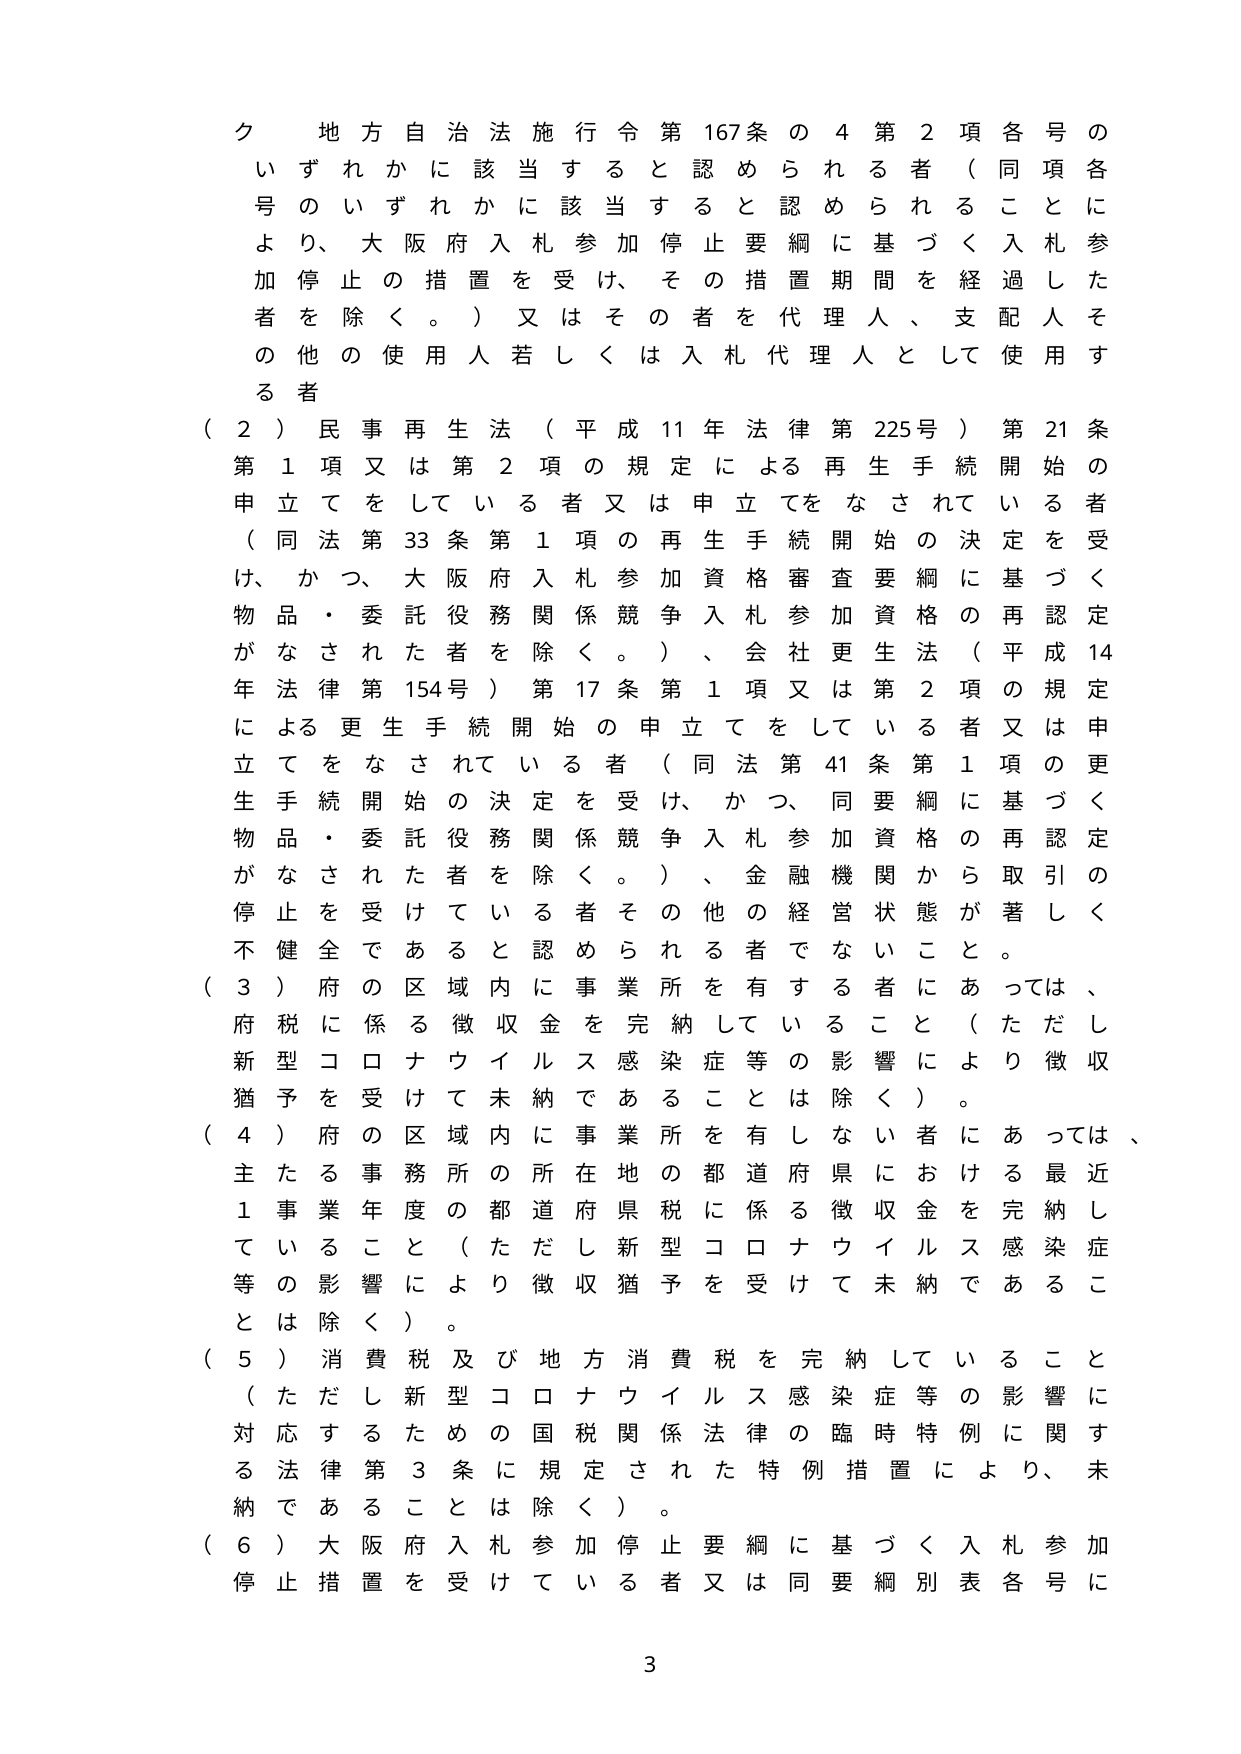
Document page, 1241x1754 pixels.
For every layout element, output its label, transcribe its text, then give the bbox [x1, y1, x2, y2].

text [180, 1525, 1130, 1599]
text （４）府の区域内に事業所を有しない者にあっては、主たる事務所の所在地の都道府県における最近１事業年度の都道府県税に係る徴収金を完納していること（ただし新型コロナウイルス感染症等の影響により徴収猶予を受けて未納であることは除く）。 [180, 1116, 1130, 1339]
text （５）消費税及び地方消費税を完納していること（ただし新型コロナウイルス感染症等の影響に対応するための国税関係法律の臨時特例に関する法律第３条に規定された特例措置により、未納であることは除く）。 [184, 1339, 1130, 1525]
text （３）府の区域内に事業所を有する者にあっては、府税に係る徴収金を完納していること（ただし新型コロナウイルス感染症等の影響により徴収猶予を受けて未納であることは除く）。 [180, 967, 1130, 1116]
text （２）民事再生法（平成11年法律第225号）第21条第１項又は第２項の規定による再生手続開始の申立てをしている者又は申立てをなされている者（同法第33条第１項の再生手続開始の決定を受け、かつ、大阪府入札参加資格審査要綱に基づく物品・委託役務関係競争入札参加資格の再認定がなされた者を除く。）、会社更生法（平成14年法律第154号）第17条第１項又は第２項の規定による更生手続開始の申立てをしている者又は申立てをなされている者（同法第41条第１項の更生手続開始の決定を受け、かつ、同要綱に基づく物品・委託役務関係競争入札参加資格の再認定がなされた者を除く。）、金融機関から取引の停止を受けている者その他の経営状態が著しく不健全であると認められる者でないこと。 [185, 409, 1130, 967]
text ク 地方自治法施行令第167条の４第２項各号のいずれかに該当すると認められる者（同項各号のいずれかに該当すると認められることにより、大阪府入札参加停止要綱に基づく入札参加停止の措置を受け、その措置期間を経過した者を除く。）又はその者を代理人、支配人その他の使用人若しくは入札代理人として使用する者 [212, 112, 1130, 409]
